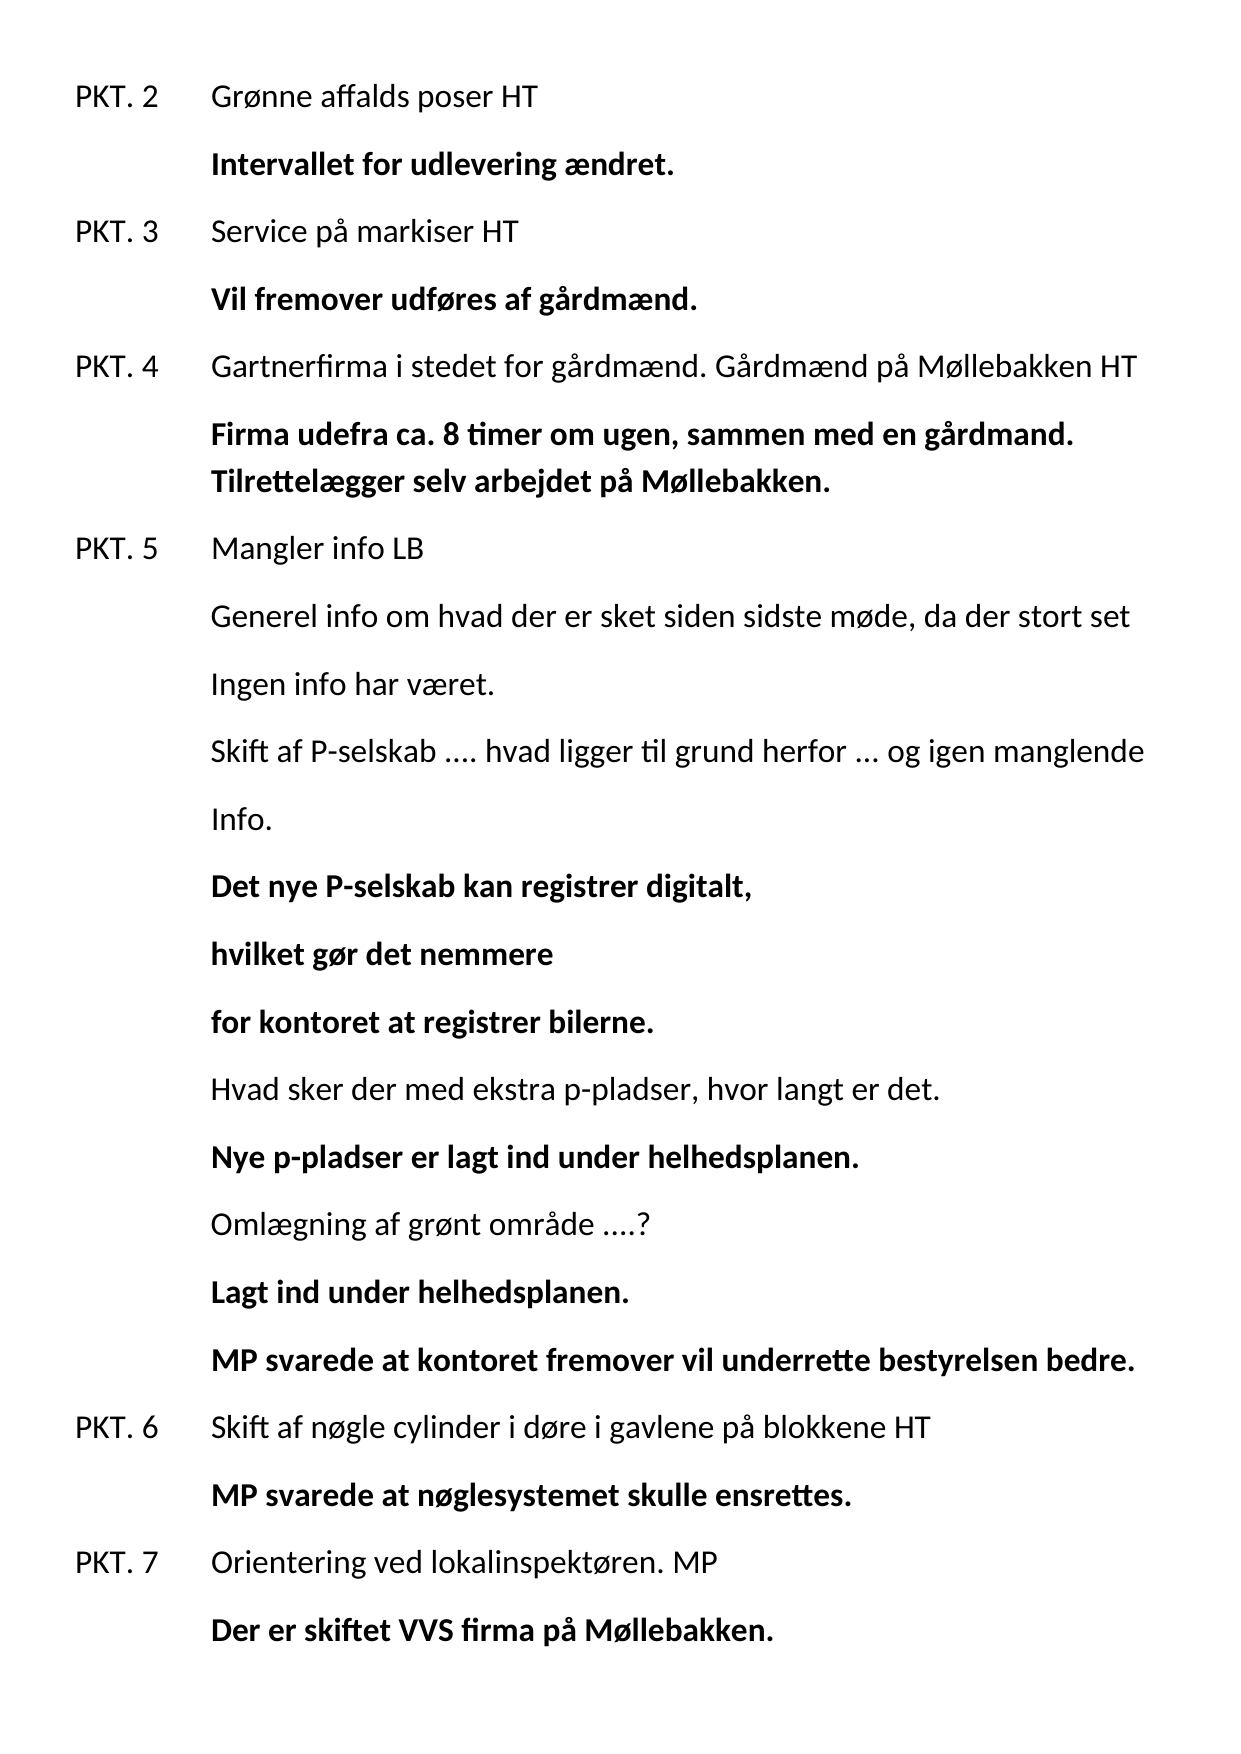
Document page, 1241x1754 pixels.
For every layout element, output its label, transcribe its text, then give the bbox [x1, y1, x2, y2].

text Info. [75, 798, 1165, 838]
text PKT. 6 Skift af nøgle cylinder i døre i gavlene på blokkene HT [75, 1406, 1165, 1447]
text MP svarede at kontoret fremover vil underrette bestyrelsen bedre. [75, 1339, 1165, 1379]
text Lagt ind under helhedsplanen. [75, 1271, 1165, 1312]
text Det nye P-selskab kan registrer digitalt, [75, 865, 1165, 906]
text Intervallet for udlevering ændret. [75, 143, 1165, 183]
text PKT. 4 Gartnerfirma i stedet for gårdmænd. Gårdmænd på Møllebakken HT [75, 345, 1165, 386]
text PKT. 3 Service på markiser HT [75, 210, 1165, 251]
text Der er skiftet VVS firma på Møllebakken. [75, 1609, 1165, 1650]
text Generel info om hvad der er sket siden sidste møde, da der stort set [75, 595, 1165, 636]
text Omlægning af grønt område ....? [75, 1203, 1165, 1244]
text Ingen info har været. [75, 663, 1165, 703]
text PKT. 5 Mangler info LB [75, 527, 1165, 568]
text Skift af P-selskab .... hvad ligger til grund herfor ... og igen manglende [75, 730, 1165, 771]
text Vil fremover udføres af gårdmænd. [75, 278, 1165, 318]
text Firma udefra ca. 8 timer om ugen, sammen med en gårdmand. Tilrettelægger selv arbejdet på Møllebakken. [75, 413, 1165, 501]
text hvilket gør det nemmere [75, 933, 1165, 974]
text Nye p-pladser er lagt ind under helhedsplanen. [75, 1136, 1165, 1177]
text for kontoret at registrer bilerne. [75, 1001, 1165, 1041]
text PKT. 7 Orientering ved lokalinspektøren. MP [75, 1541, 1165, 1582]
text PKT. 2 Grønne affalds poser HT [75, 75, 1165, 116]
text Hvad sker der med ekstra p-pladser, hvor langt er det. [75, 1068, 1165, 1109]
text MP svarede at nøglesystemet skulle ensrettes. [75, 1474, 1165, 1514]
